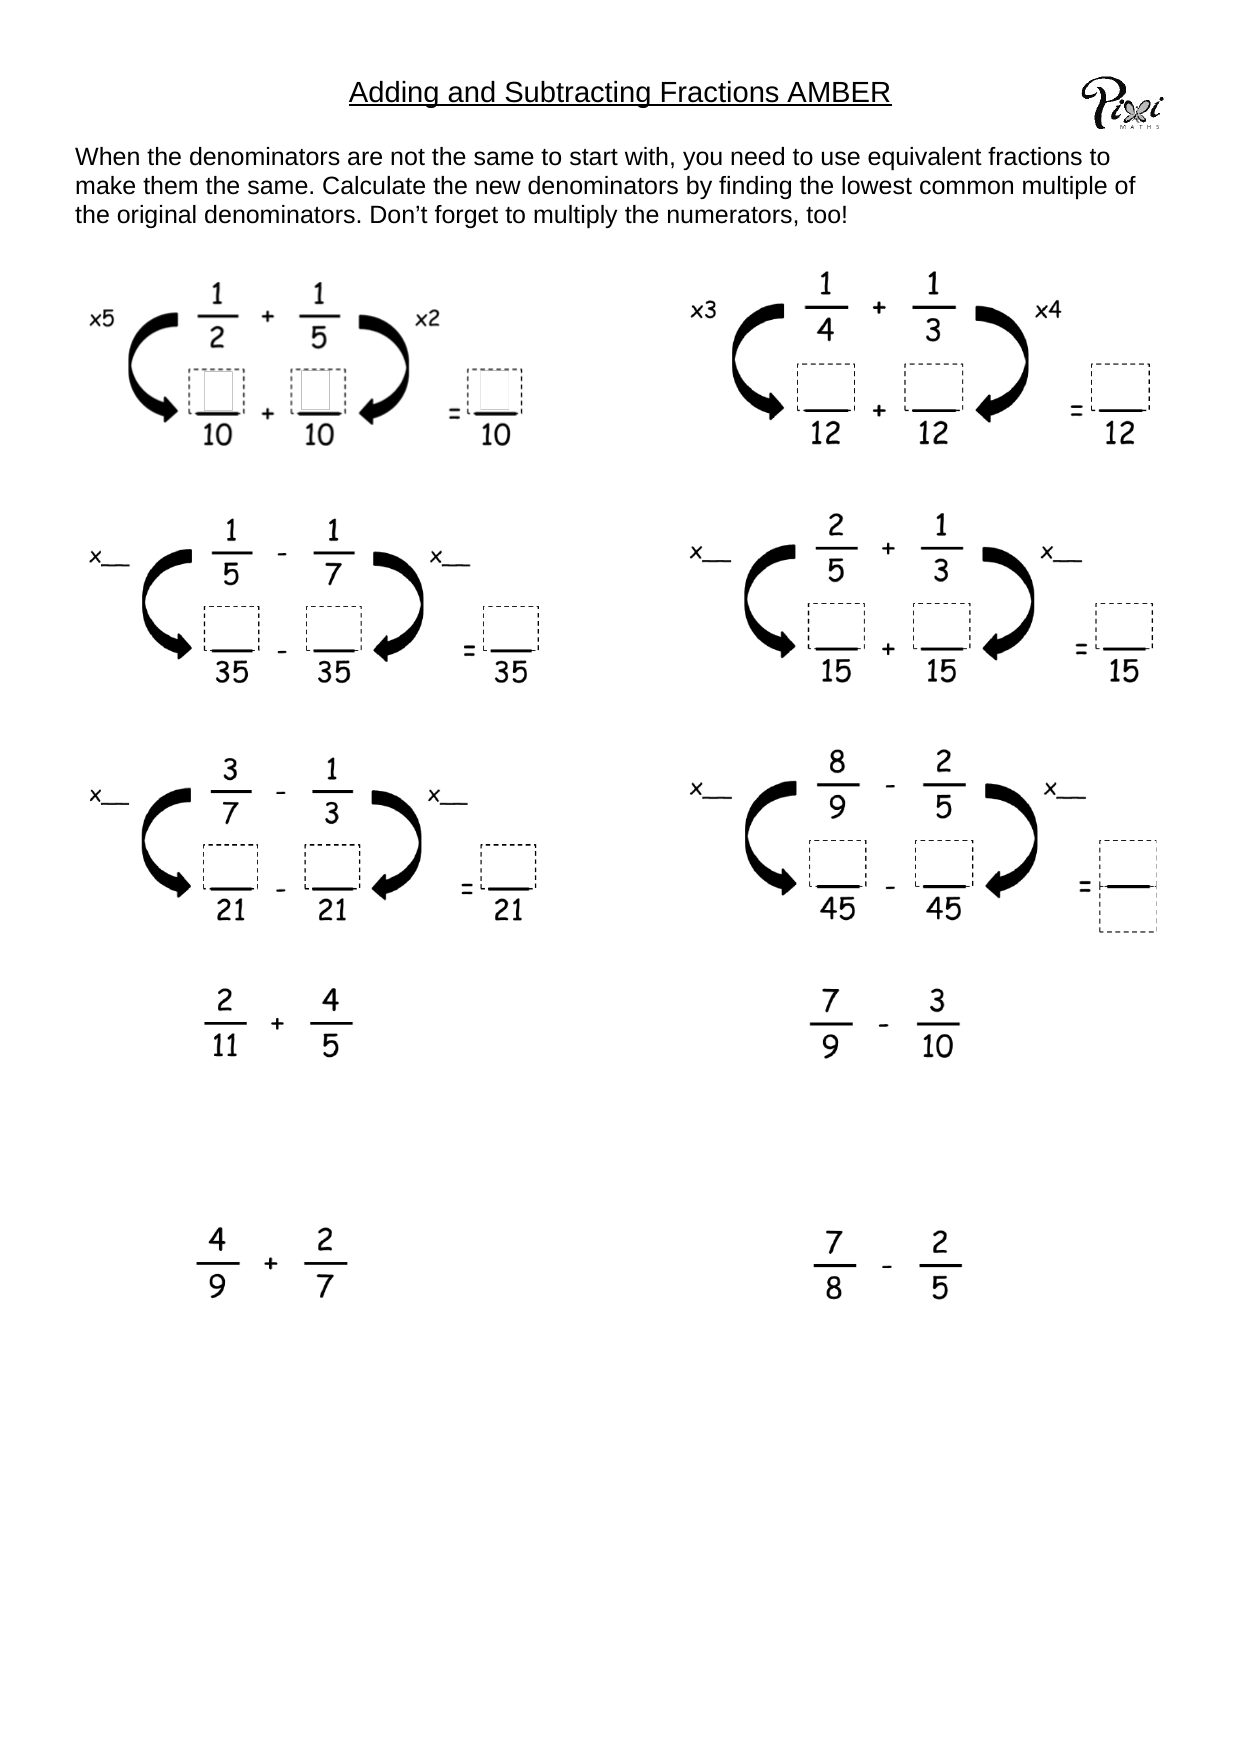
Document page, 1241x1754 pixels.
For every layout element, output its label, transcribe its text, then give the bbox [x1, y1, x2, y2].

picture [198, 973, 364, 1069]
picture [675, 735, 1157, 945]
picture [75, 744, 541, 945]
picture [75, 268, 528, 470]
picture [191, 1212, 361, 1308]
text Adding and Subtracting Fractions AMBER [75, 75, 1080, 108]
picture [1080, 74, 1166, 131]
text When the denominators are not the same to start with, you need to use equivalent fractions to make them the same. Calculate the new denominators by finding the lowest common multiple of the original denominators. Don’t forget to multiply the numerators, too! [75, 142, 1165, 228]
picture [798, 1215, 971, 1308]
picture [805, 973, 967, 1069]
picture [675, 498, 1158, 707]
picture [675, 257, 1155, 470]
picture [75, 504, 546, 707]
